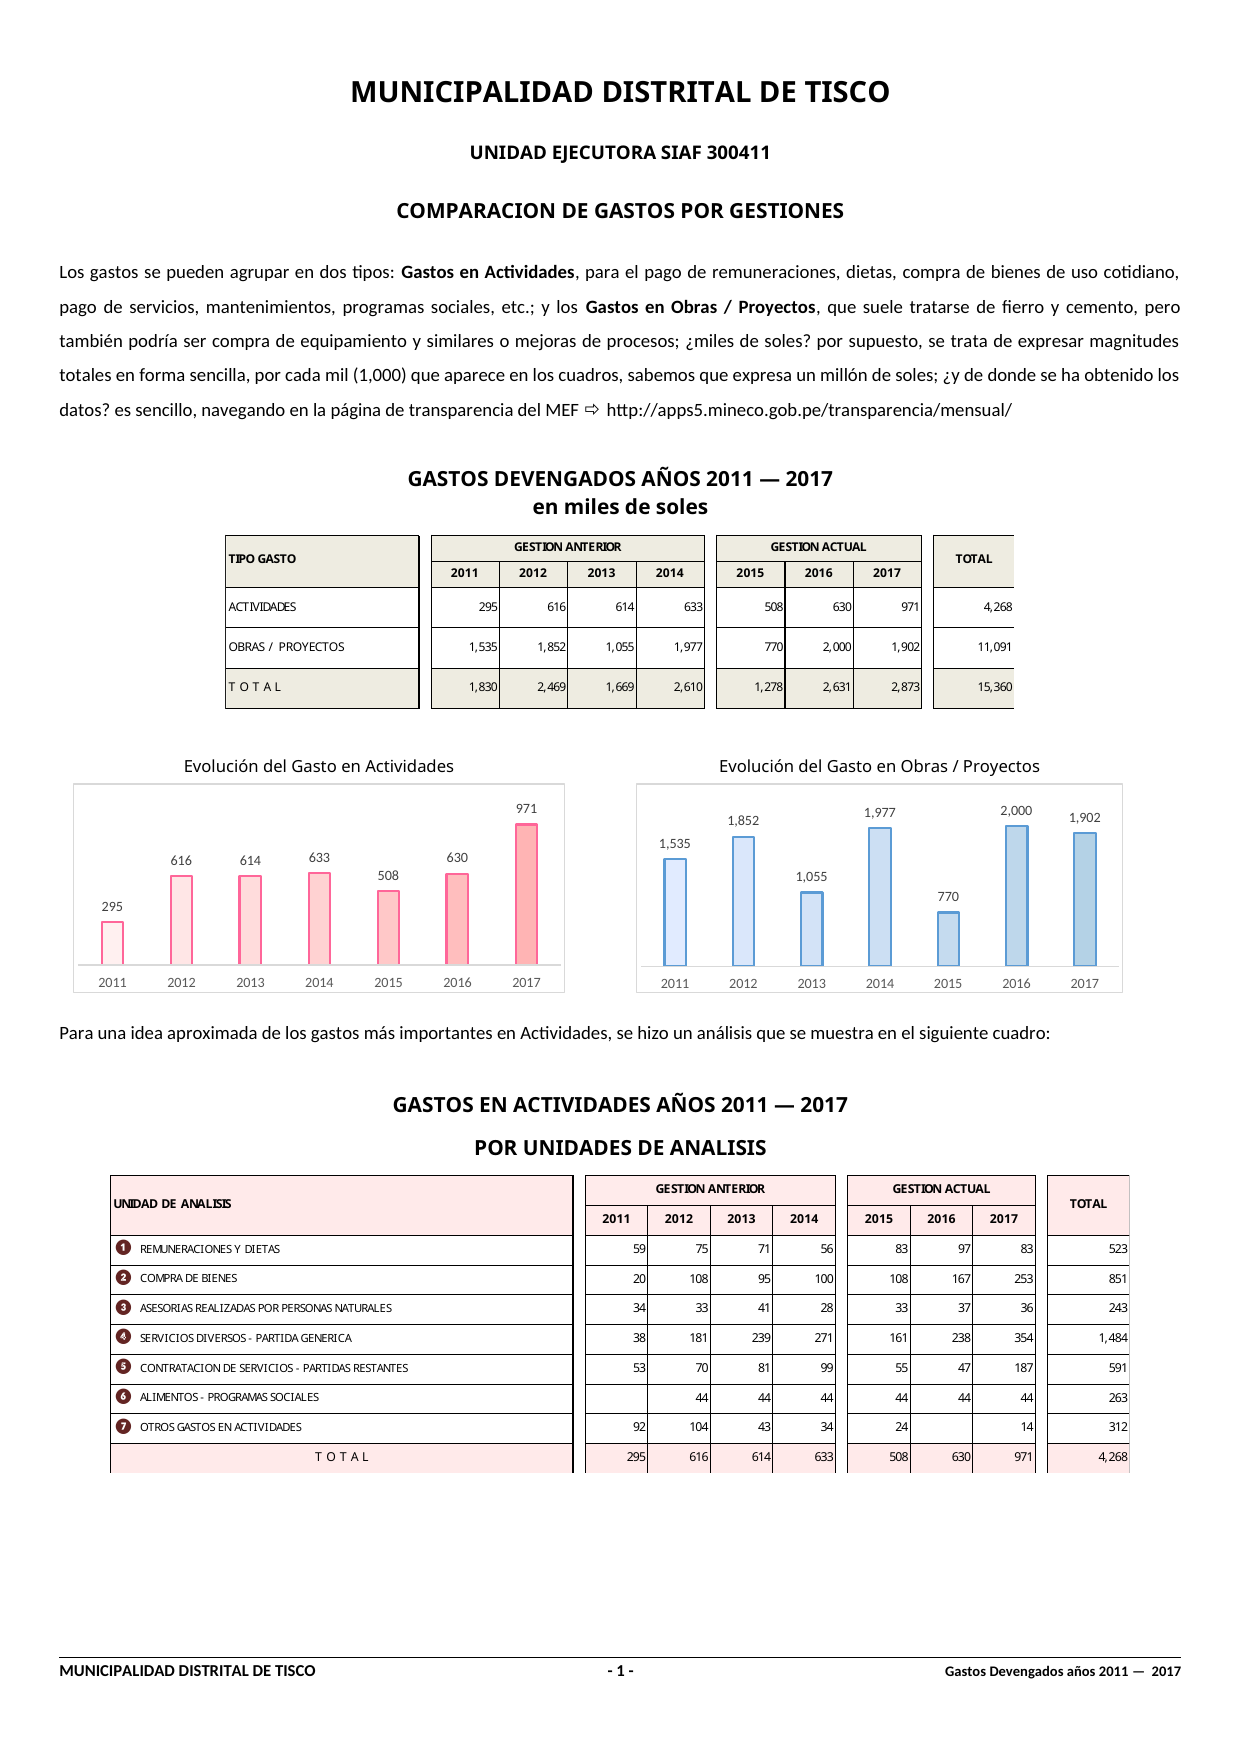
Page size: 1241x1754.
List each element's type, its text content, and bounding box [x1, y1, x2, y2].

text POR UNIDADES DE ANALISIS [59, 1133, 1181, 1161]
table_header Evolución del Gasto en Obras / Proyectos [599, 755, 1159, 783]
table_cell [599, 784, 1159, 999]
text GASTOS EN ACTIVIDADES AÑOS 2011 — 2017 [59, 1090, 1181, 1119]
table_header Evolución del Gasto en Actividades [39, 755, 599, 783]
text Los gastos se pueden agrupar en dos tipos: Gastos en Actividades, para el pago de remuneraciones, dietas, compra de bienes de uso cotidiano, pago de servicios, mantenimientos, programas sociales, etc.; y los Gastos en Obras / Proyectos, que suele tratarse de fierro y cemento, pero también podría ser compra de equipamiento y similares o mejoras de procesos; ¿miles de soles? por supuesto, se trata de expresar magnitudes totales en forma sencilla, por cada mil (1,000) que aparece en los cuadros, sabemos que expresa un millón de soles; ¿y de donde se ha obtenido los datos? es sencillo, navegando en la página de transparencia del MEF http://apps5.mineco.gob.pe/transparencia/mensual/ [59, 261, 1181, 421]
text UNIDAD EJECUTORA SIAF 300411 [59, 139, 1181, 164]
text en miles de soles [59, 492, 1181, 521]
table_cell [39, 784, 599, 999]
text GASTOS DEVENGADOS AÑOS 2011 — 2017 [59, 464, 1181, 492]
text COMPARACION DE GASTOS POR GESTIONES [59, 197, 1181, 225]
text Para una idea aproximada de los gastos más importantes en Actividades, se hizo un análisis que se muestra en el siguiente cuadro: [59, 1021, 1181, 1044]
text MUNICIPALIDAD DISTRITAL DE TISCO [59, 71, 1181, 111]
